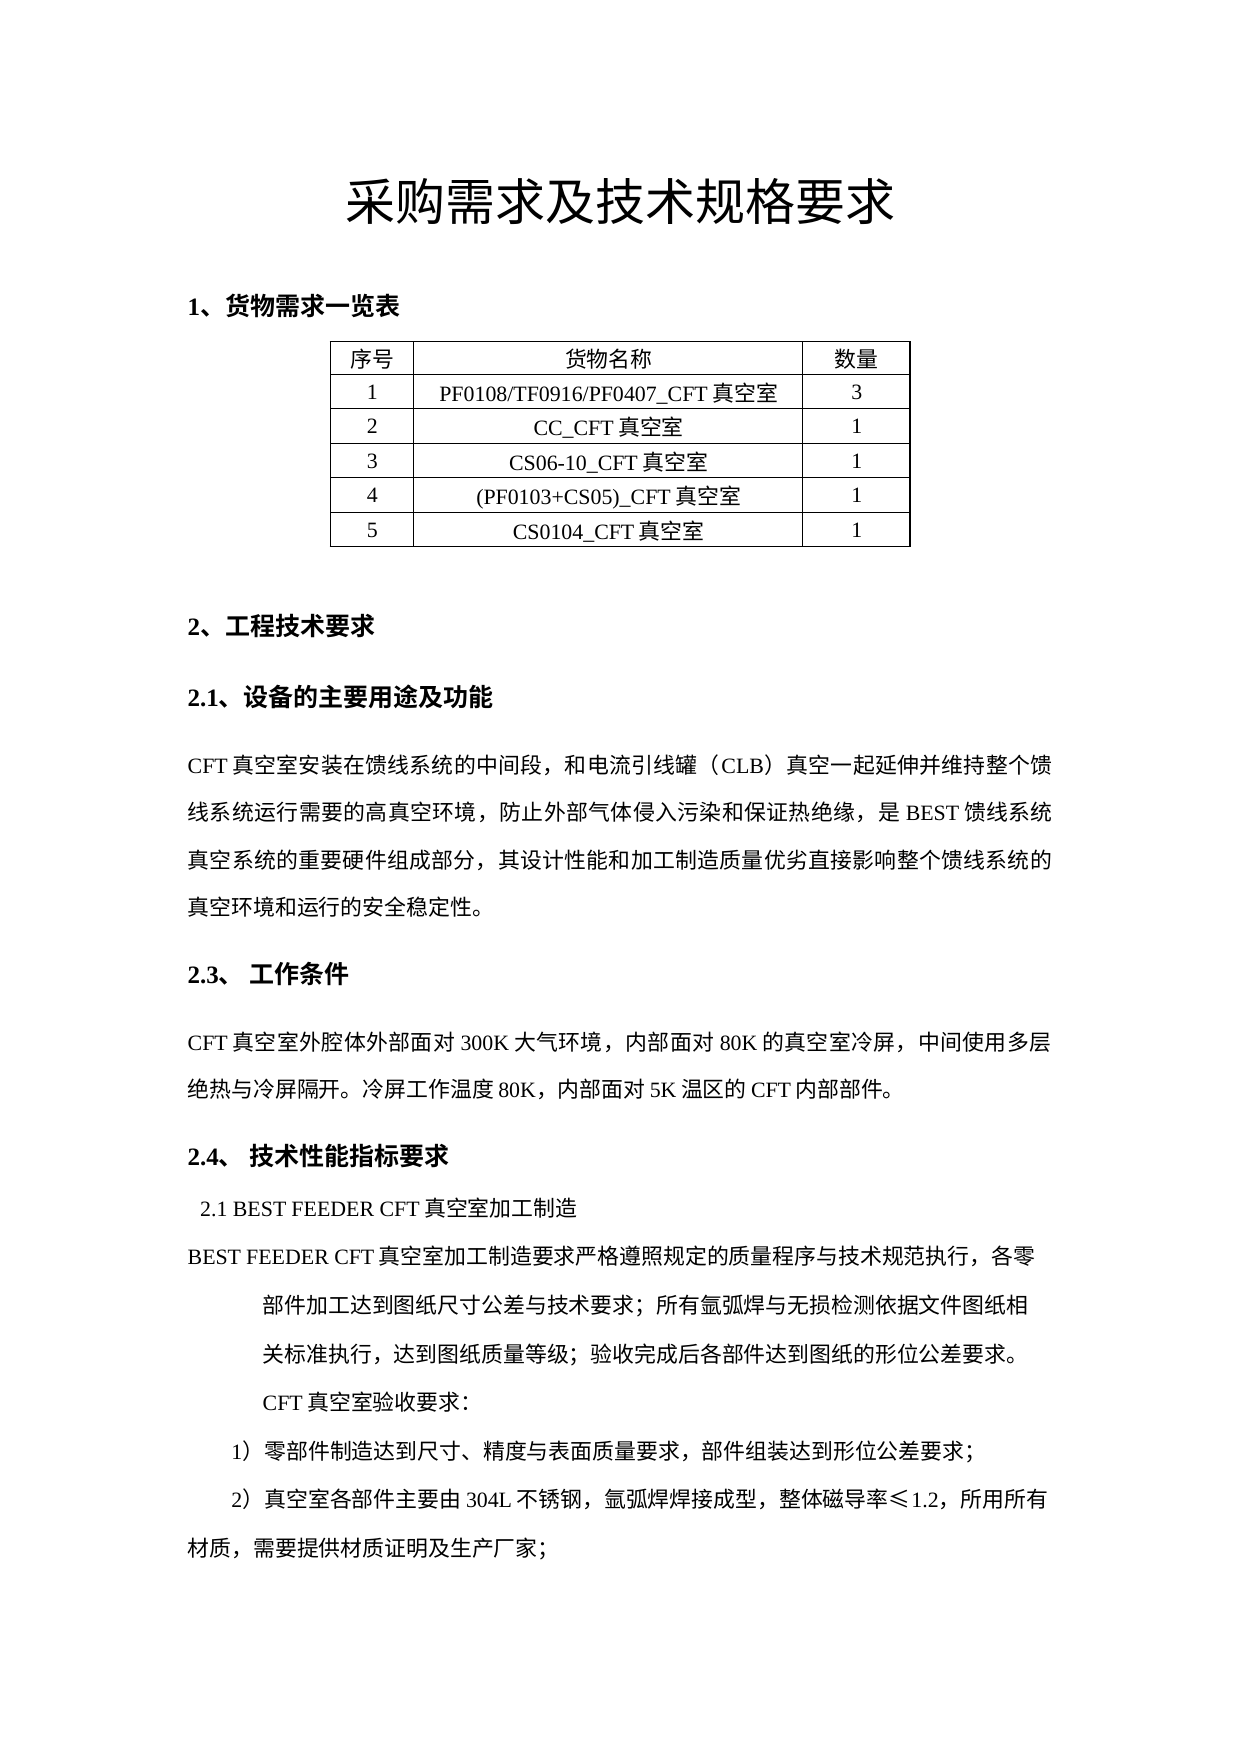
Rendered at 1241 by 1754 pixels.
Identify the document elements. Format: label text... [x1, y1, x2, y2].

table_cell CC_CFT真空室 [414, 409, 802, 443]
table_cell 3 [331, 444, 413, 477]
table_header 货物名称 [414, 342, 802, 374]
subtitle 采购需求及技术规格要求 [187, 162, 1053, 234]
table_cell 1 [803, 478, 909, 512]
table_cell 3 [803, 375, 909, 408]
text 2.4、 技术性能指标要求 [187, 1136, 1053, 1172]
table_cell 1 [803, 444, 909, 477]
table_cell (PF0103+CS05)_CFT真空室 [414, 478, 802, 512]
table_cell CS06-10_CFT真空室 [414, 444, 802, 477]
table_header 数量 [803, 342, 909, 374]
table_cell 4 [331, 478, 413, 512]
table_cell 1 [803, 409, 909, 443]
table_cell CS0104_CFT真空室 [414, 513, 802, 546]
text CFT真空室外腔体外部面对300K大气环境，内部面对80K的真空室冷屏，中间使用多层绝热与冷屏隔开。冷屏工作温度80K，内部面对5K温区的CFT内部部件。 [187, 1025, 1053, 1104]
table_cell 1 [803, 513, 909, 546]
table_cell 2 [331, 409, 413, 443]
table_header 序号 [331, 342, 413, 374]
subtitle 2.1 BEST FEEDER CFT真空室加工制造 [200, 1190, 1053, 1223]
table_cell PF0108/TF0916/PF0407_CFT真空室 [414, 375, 802, 408]
table_cell 1 [331, 375, 413, 408]
list 真空室各部件主要由304L不锈钢，氩弧焊焊接成型，整体磁导率≤1.2，所用所有材质，需要提供材质证明及生产厂家； [187, 1482, 1048, 1563]
table_cell 5 [331, 513, 413, 546]
text 1、货物需求一览表 [187, 287, 1053, 323]
text 2.1、设备的主要用途及功能 [187, 677, 1053, 713]
list 零部件制造达到尺寸、精度与表面质量要求，部件组装达到形位公差要求； [187, 1433, 1048, 1466]
list BEST FEEDER CFT真空室加工制造要求严格遵照规定的质量程序与技术规范执行，各零部件加工达到图纸尺寸公差与技术要求；所有氩弧焊与无损检测依据文件图纸相关标准执行，达到图纸质量等级；验收完成后各部件达到图纸的形位公差要求。CFT真空室验收要求： [187, 1239, 1048, 1417]
text CFT真空室安装在馈线系统的中间段，和电流引线罐（CLB）真空一起延伸并维持整个馈线系统运行需要的高真空环境，防止外部气体侵入污染和保证热绝缘，是BEST馈线系统真空系统的重要硬件组成部分，其设计性能和加工制造质量优劣直接影响整个馈线系统的真空环境和运行的安全稳定性。 [187, 748, 1053, 922]
text 2、工程技术要求 [187, 607, 1053, 643]
text 2.3、 工作条件 [187, 954, 1053, 990]
